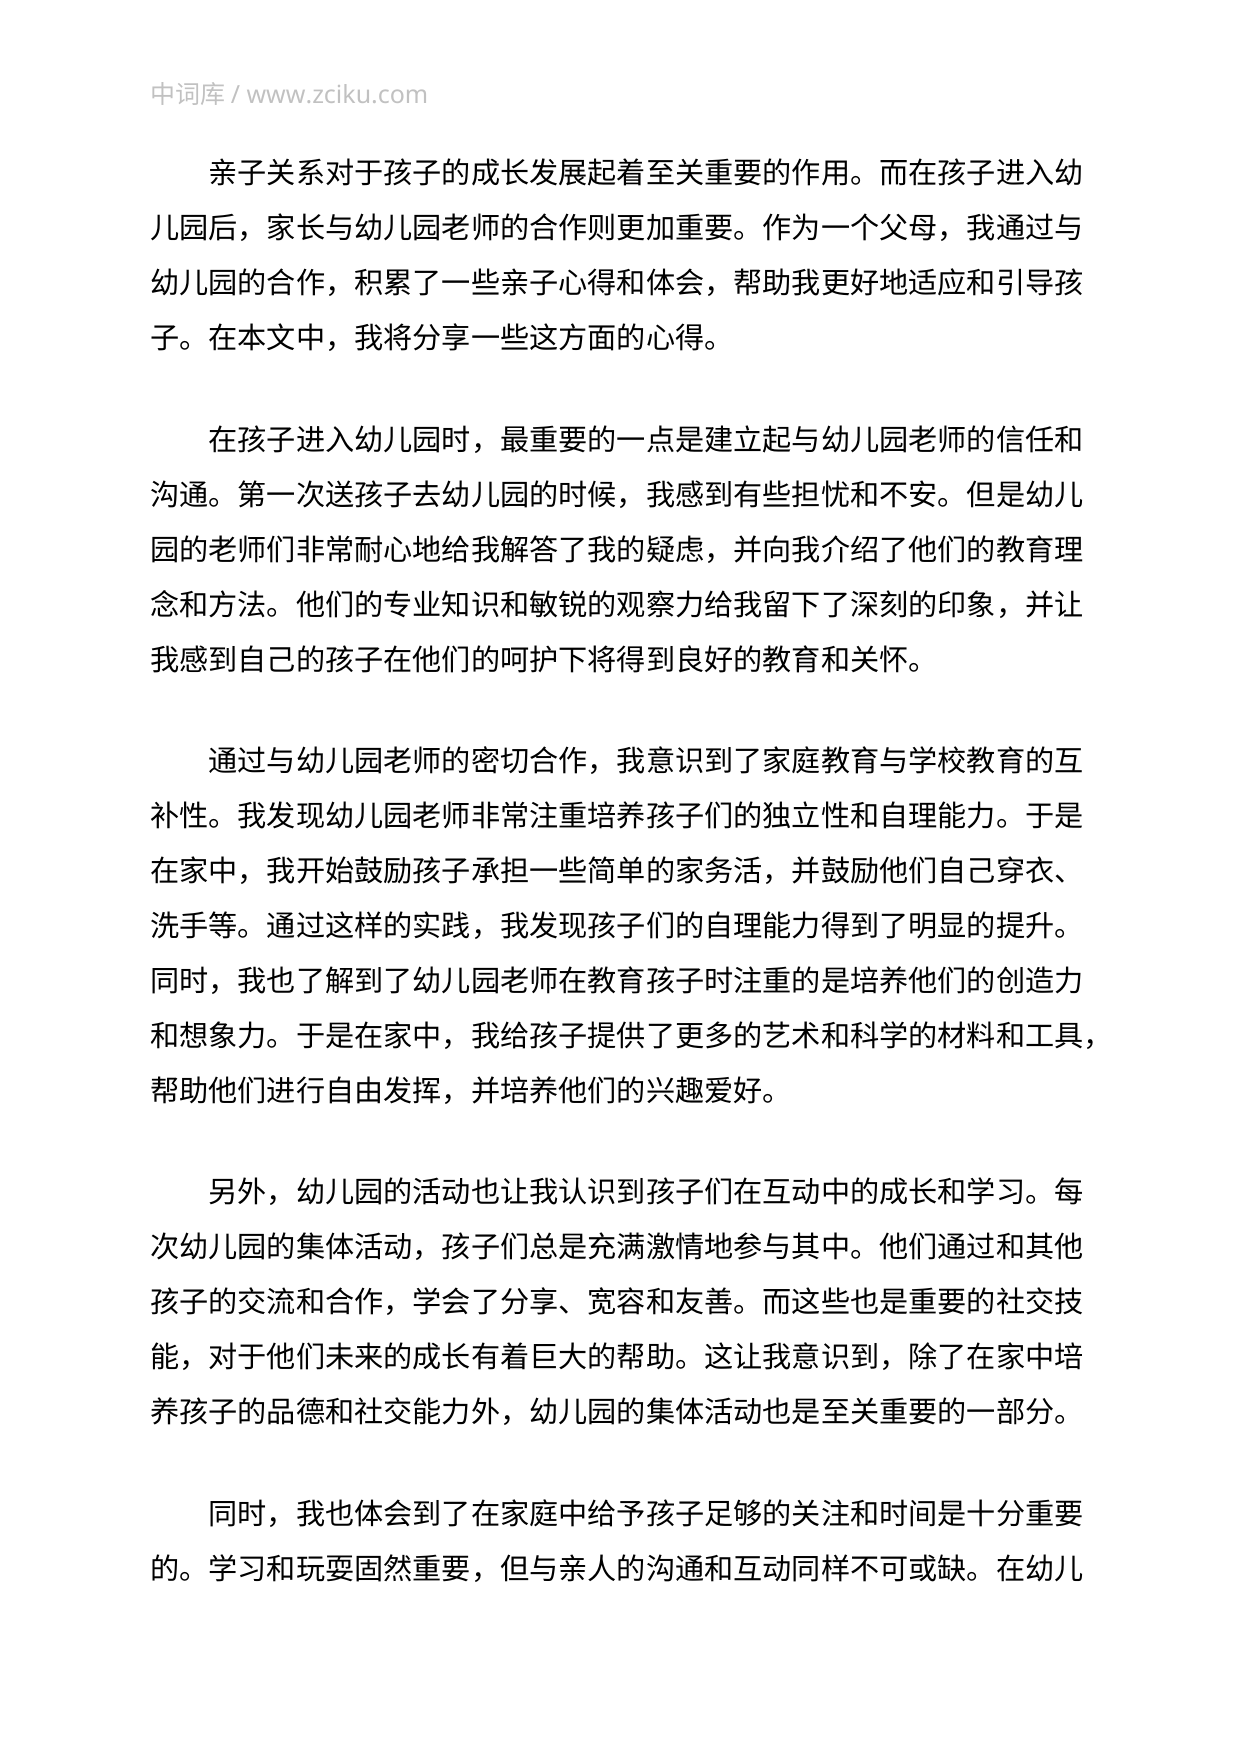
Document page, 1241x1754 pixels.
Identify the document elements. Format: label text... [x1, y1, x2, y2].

text 通过与幼儿园老师的密切合作，我意识到了家庭教育与学校教育的互补性。我发现幼儿园老师非常注重培养孩子们的独立性和自理能力。于是在家中，我开始鼓励孩子承担一些简单的家务活，并鼓励他们自己穿衣、洗手等。通过这样的实践，我发现孩子们的自理能力得到了明显的提升。同时，我也了解到了幼儿园老师在教育孩子时注重的是培养他们的创造力和想象力。于是在家中，我给孩子提供了更多的艺术和科学的材料和工具，帮助他们进行自由发挥，并培养他们的兴趣爱好。 [150, 738, 1090, 1109]
text 亲子关系对于孩子的成长发展起着至关重要的作用。而在孩子进入幼儿园后，家长与幼儿园老师的合作则更加重要。作为一个父母，我通过与幼儿园的合作，积累了一些亲子心得和体会，帮助我更好地适应和引导孩子。在本文中，我将分享一些这方面的心得。 [150, 150, 1090, 357]
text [150, 1490, 1090, 1587]
text 另外，幼儿园的活动也让我认识到孩子们在互动中的成长和学习。每次幼儿园的集体活动，孩子们总是充满激情地参与其中。他们通过和其他孩子的交流和合作，学会了分享、宽容和友善。而这些也是重要的社交技能，对于他们未来的成长有着巨大的帮助。这让我意识到，除了在家中培养孩子的品德和社交能力外，幼儿园的集体活动也是至关重要的一部分。 [150, 1169, 1090, 1431]
text 在孩子进入幼儿园时，最重要的一点是建立起与幼儿园老师的信任和沟通。第一次送孩子去幼儿园的时候，我感到有些担忧和不安。但是幼儿园的老师们非常耐心地给我解答了我的疑虑，并向我介绍了他们的教育理念和方法。他们的专业知识和敏锐的观察力给我留下了深刻的印象，并让我感到自己的孩子在他们的呵护下将得到良好的教育和关怀。 [150, 416, 1090, 678]
